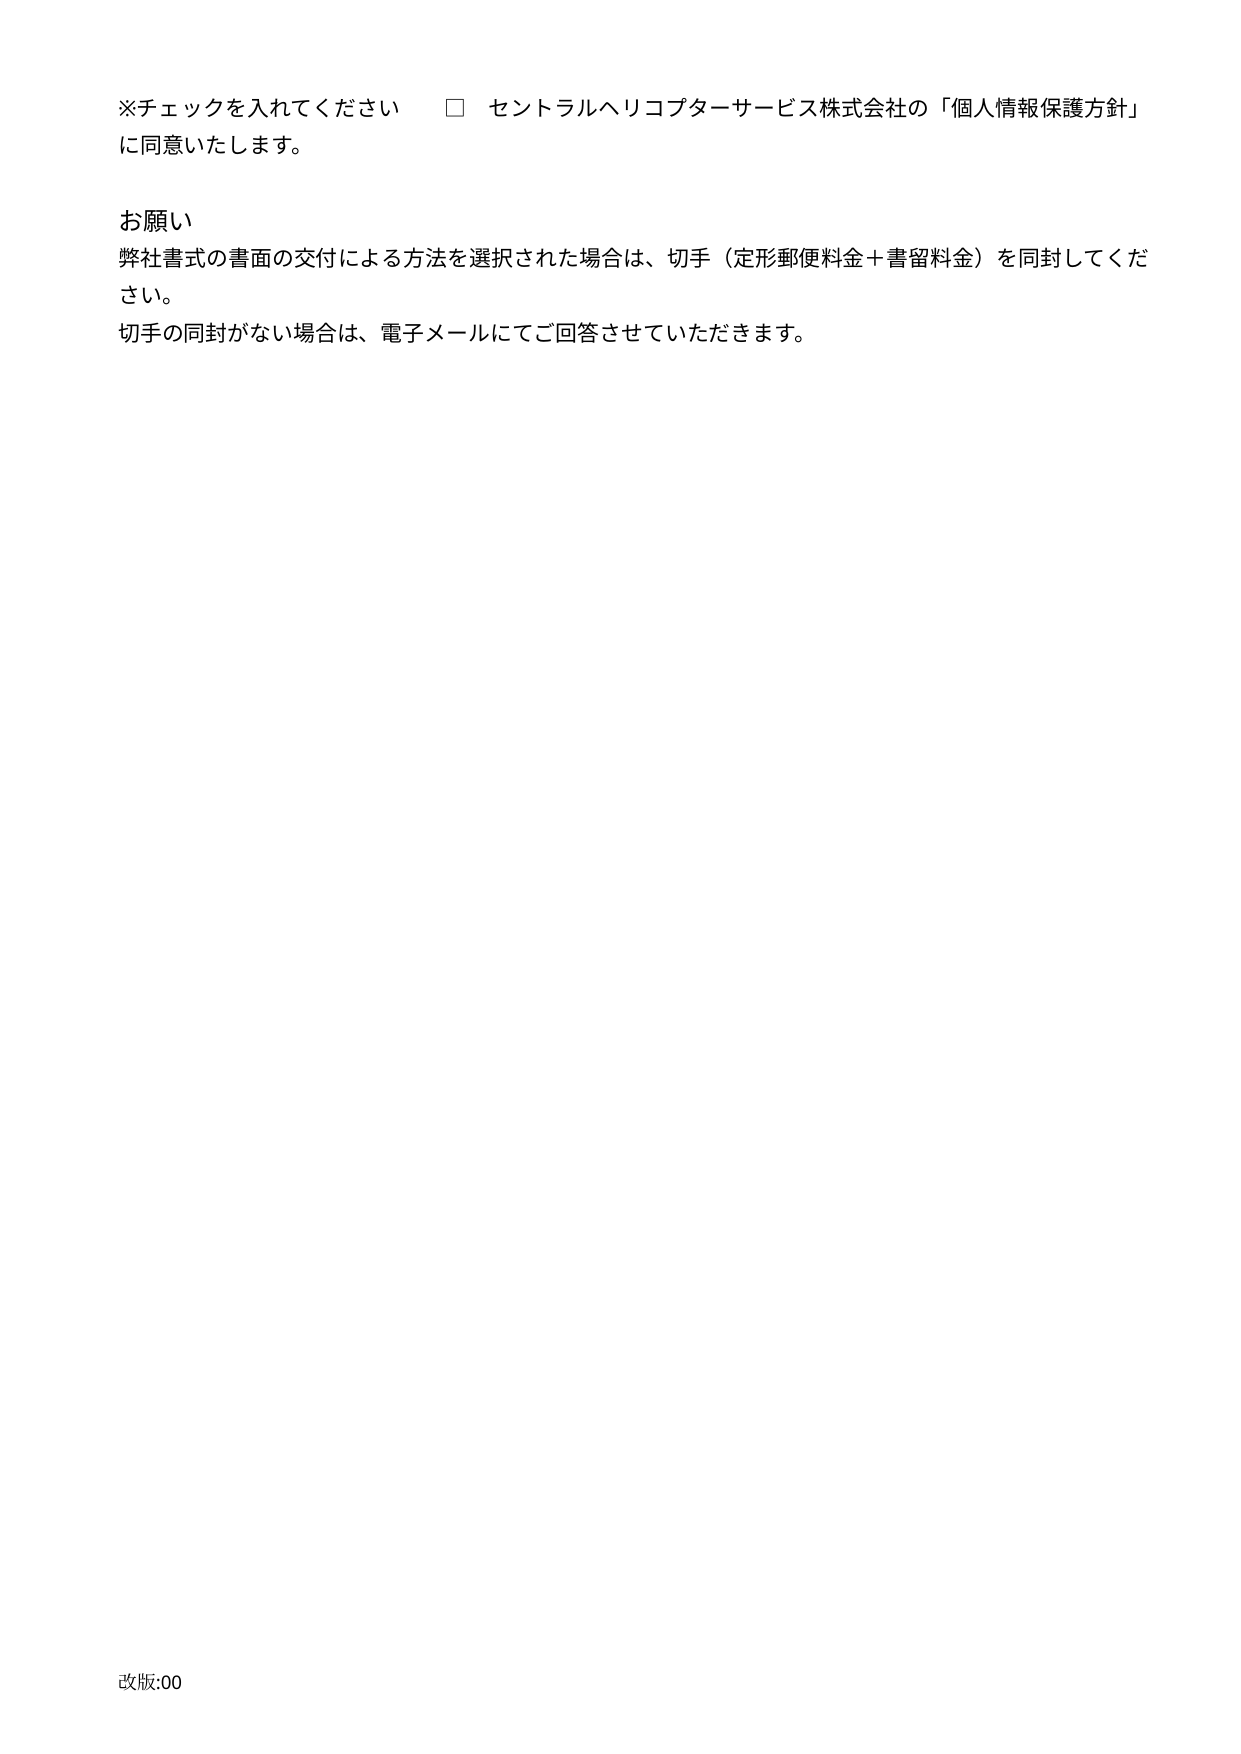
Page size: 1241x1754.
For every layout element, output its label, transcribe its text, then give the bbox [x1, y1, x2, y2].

text お願い [118, 200, 1152, 238]
text 切手の同封がない場合は、電子メールにてご回答させていただきます。 [118, 313, 1152, 350]
text 弊社書式の書面の交付による方法を選択された場合は、切手（定形郵便料金＋書留料金）を同封してください。 [118, 238, 1152, 313]
text ※チェックを入れてください □ セントラルヘリコプターサービス株式会社の「個人情報保護方針」に同意いたします。 [118, 88, 1152, 163]
